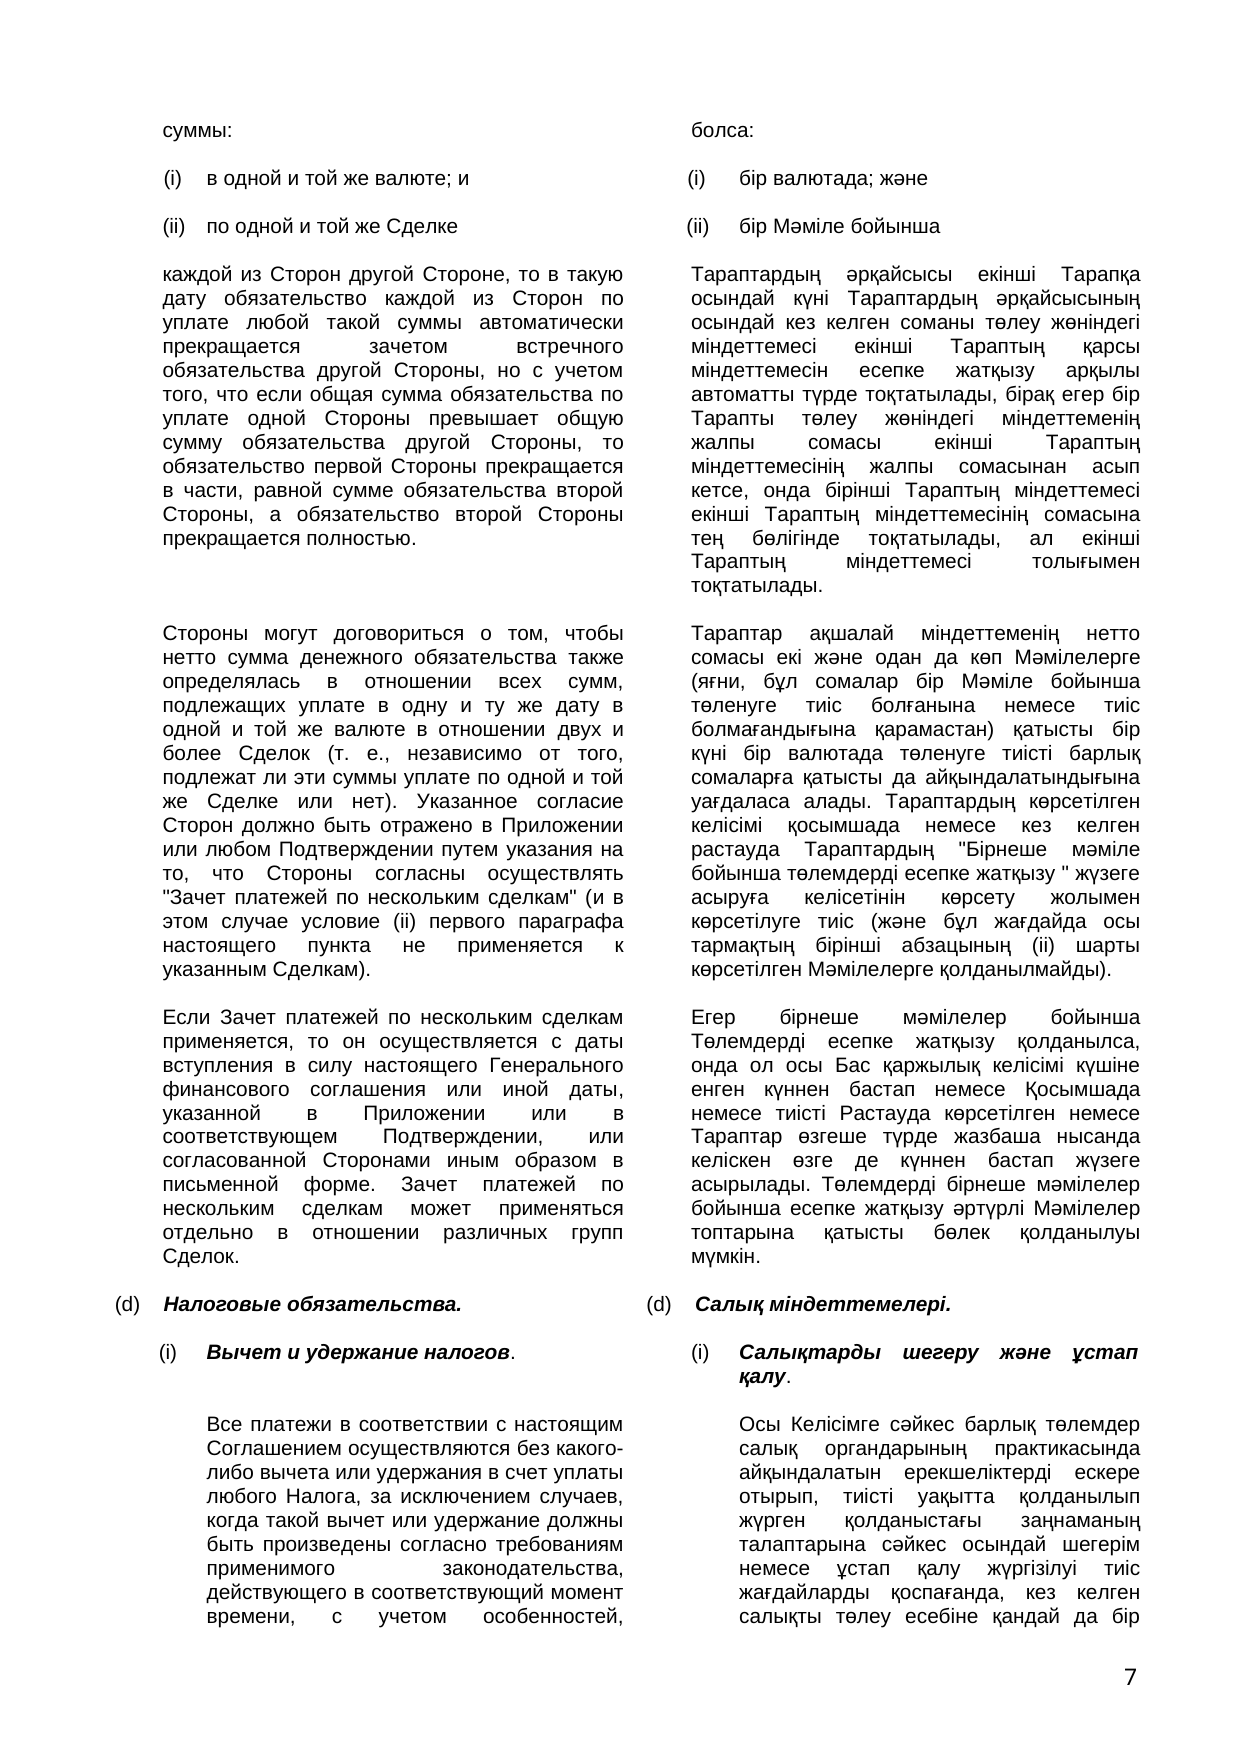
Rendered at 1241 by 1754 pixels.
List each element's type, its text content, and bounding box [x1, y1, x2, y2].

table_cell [635, 118, 1152, 166]
table_cell Тараптар ақшалай міндеттеменің нетто сомасы екі және одан да көп Мәмілелерге (яғни, бұл сомалар бір Мәміле бойынша төленуге тиіс болғанына немесе тиіс болмағандығына қарамастан) қатысты бір күні бір валютада төленуге тиісті барлық сомаларға қатысты да айқындалатындығына уағдаласа алады. Тараптардың көрсетілген келісімі қосымшада немесе кез келген растауда Тараптардың "Бірнеше мәміле бойынша төлемдерді есепке жатқызу " жүзеге асыруға келісетінін көрсету жолымен көрсетілуге тиіс (және бұл жағдайда осы тармақтың бірінші абзацының (ii) шарты көрсетілген Мәмілелерге қолданылмайды). [635, 621, 1152, 1004]
table_cell каждой из Сторон другой Стороне, то в такую дату обязательство каждой из Сторон по уплате любой такой суммы автоматически прекращается зачетом встречного обязательства другой Стороны, но с учетом того, что если общая сумма обязательства по уплате одной Стороны превышает общую сумму обязательства другой Стороны, то обязательство первой Стороны прекращается в части, равной сумме обязательства второй Стороны, а обязательство второй Стороны прекращается полностью. [103, 262, 635, 621]
table_cell Салық міндеттемелері. [635, 1292, 1152, 1340]
table_cell Вычет и удержание налогов. [103, 1340, 635, 1412]
table_cell Если Зачет платежей по нескольким сделкам применяется, то он осуществляется с даты вступления в силу настоящего Генерального финансового соглашения или иной даты, указанной в Приложении или в соответствующем Подтверждении, или согласованной Сторонами иным образом в письменной форме. Зачет платежей по нескольким сделкам может применяться отдельно в отношении различных групп Сделок. [103, 1005, 635, 1292]
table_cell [103, 1412, 635, 1627]
table_cell Стороны могут договориться о том, чтобы нетто сумма денежного обязательства также определялась в отношении всех сумм, подлежащих уплате в одну и ту же дату в одной и той же валюте в отношении двух и более Сделок (т. е., независимо от того, подлежат ли эти суммы уплате по одной и той же Сделке или нет). Указанное согласие Сторон должно быть отражено в Приложении или любом Подтверждении путем указания на то, что Стороны согласны осуществлять "Зачет платежей по нескольким сделкам" (и в этом случае условие (ii) первого параграфа настоящего пункта не применяется к указанным Сделкам). [103, 621, 635, 1004]
table_cell в одной и той же валюте; и [103, 166, 635, 214]
table_cell по одной и той же Сделке [103, 214, 635, 262]
table_cell Егер бірнеше мәмілелер бойынша Төлемдерді есепке жатқызу қолданылса, онда ол осы Бас қаржылық келісімі күшіне енген күннен бастап немесе Қосымшада немесе тиісті Растауда көрсетілген немесе Тараптар өзгеше түрде жазбаша нысанда келіскен өзге де күннен бастап жүзеге асырылады. Төлемдерді бірнеше мәмілелер бойынша есепке жатқызу әртүрлі Мәмілелер топтарына қатысты бөлек қолданылуы мүмкін. [635, 1005, 1152, 1292]
table_cell бір валютада; және [635, 166, 1152, 214]
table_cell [635, 1412, 1152, 1627]
table_cell бір Мәміле бойынша [635, 214, 1152, 262]
table_cell Салықтарды шегеру және ұстап қалу. [635, 1340, 1152, 1412]
table_cell Налоговые обязательства. [103, 1292, 635, 1340]
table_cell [103, 118, 635, 166]
table_cell Тараптардың әрқайсысы екінші Тарапқа осындай күні Тараптардың әрқайсысының осындай кез келген соманы төлеу жөніндегі міндеттемесі екінші Тараптың қарсы міндеттемесін есепке жатқызу арқылы автоматты түрде тоқтатылады, бірақ егер бір Тарапты төлеу жөніндегі міндеттеменің жалпы сомасы екінші Тараптың міндеттемесінің жалпы сомасынан асып кетсе, онда бірінші Тараптың міндеттемесі екінші Тараптың міндеттемесінің сомасына тең бөлігінде тоқтатылады, ал екінші Тараптың міндеттемесі толығымен тоқтатылады. [635, 262, 1152, 621]
